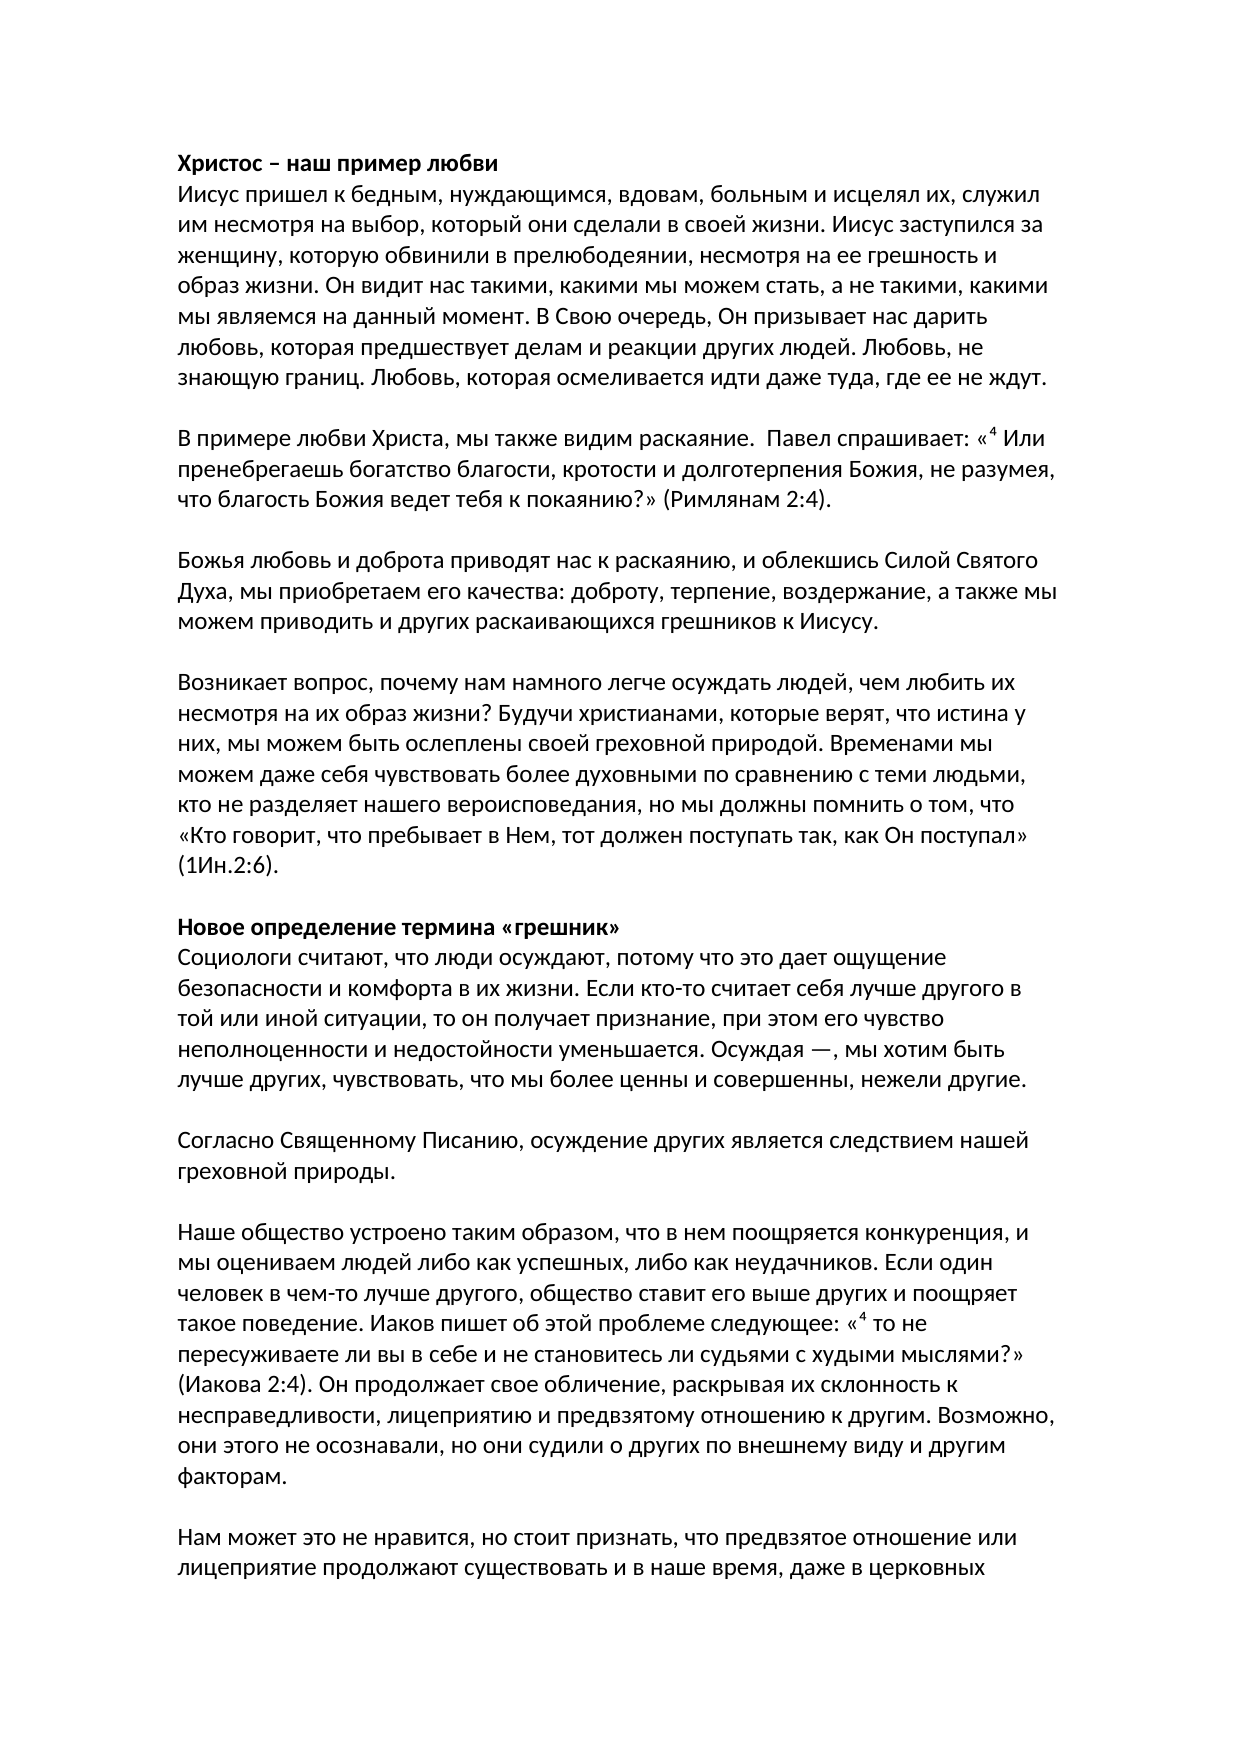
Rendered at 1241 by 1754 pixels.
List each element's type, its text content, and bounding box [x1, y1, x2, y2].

text Наше общество устроено таким образом, что в нем поощряется конкуренция, и мы оцениваем людей либо как успешных, либо как неудачников. Если один человек в чем-то лучше другого, общество ставит его выше других и поощряет такое поведение. Иаков пишет об этой проблеме следующее: «⁴ то не пересуживаете ли вы в себе и не становитесь ли судьями с худыми мыслями?» (Иакова 2:4). Он продолжает свое обличение, раскрывая их склонность к несправедливости, лицеприятию и предвзятому отношению к другим. Возможно, они этого не осознавали, но они судили о других по внешнему виду и другим факторам. [177, 1216, 1063, 1491]
text Христос – наш пример любви [177, 148, 1063, 178]
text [177, 1521, 1063, 1582]
text Социологи считают, что люди осуждают, потому что это дает ощущение безопасности и комфорта в их жизни. Если кто-то считает себя лучше другого в той или иной ситуации, то он получает признание, при этом его чувство неполноценности и недостойности уменьшается. Осуждая —, мы хотим быть лучше других, чувствовать, что мы более ценны и совершенны, нежели другие. [177, 941, 1063, 1094]
text Возникает вопрос, почему нам намного легче осуждать людей, чем любить их несмотря на их образ жизни? Будучи христианами, которые верят, что истина у них, мы можем быть ослеплены своей греховной природой. Временами мы можем даже себя чувствовать более духовными по сравнению с теми людьми, кто не разделяет нашего вероисповедания, но мы должны помнить о том, что «Кто говорит, что пребывает в Нем, тот должен поступать так, как Он поступал» (1Ин.2:6). [177, 666, 1063, 880]
text Согласно Священному Писанию, осуждение других является следствием нашей греховной природы. [177, 1124, 1063, 1185]
text Божья любовь и доброта приводят нас к раскаянию, и облекшись Силой Святого Духа, мы приобретаем его качества: доброту, терпение, воздержание, а также мы можем приводить и других раскаивающихся грешников к Иисусу. [177, 544, 1063, 636]
text В примере любви Христа, мы также видим раскаяние. Павел спрашивает: «⁴ Или пренебрегаешь богатство благости, кротости и долготерпения Божия, не разумея, что благость Божия ведет тебя к покаянию?» (Римлянам 2:4). [177, 422, 1063, 514]
text Новое определение термина «грешник» [177, 911, 1063, 941]
text Иисус пришел к бедным, нуждающимся, вдовам, больным и исцелял их, служил им несмотря на выбор, который они сделали в своей жизни. Иисус заступился за женщину, которую обвинили в прелюбодеянии, несмотря на ее грешность и образ жизни. Он видит нас такими, какими мы можем стать, а не такими, какими мы являемся на данный момент. В Свою очередь, Он призывает нас дарить любовь, которая предшествует делам и реакции других людей. Любовь, не знающую границ. Любовь, которая осмеливается идти даже туда, где ее не ждут. [177, 178, 1063, 392]
